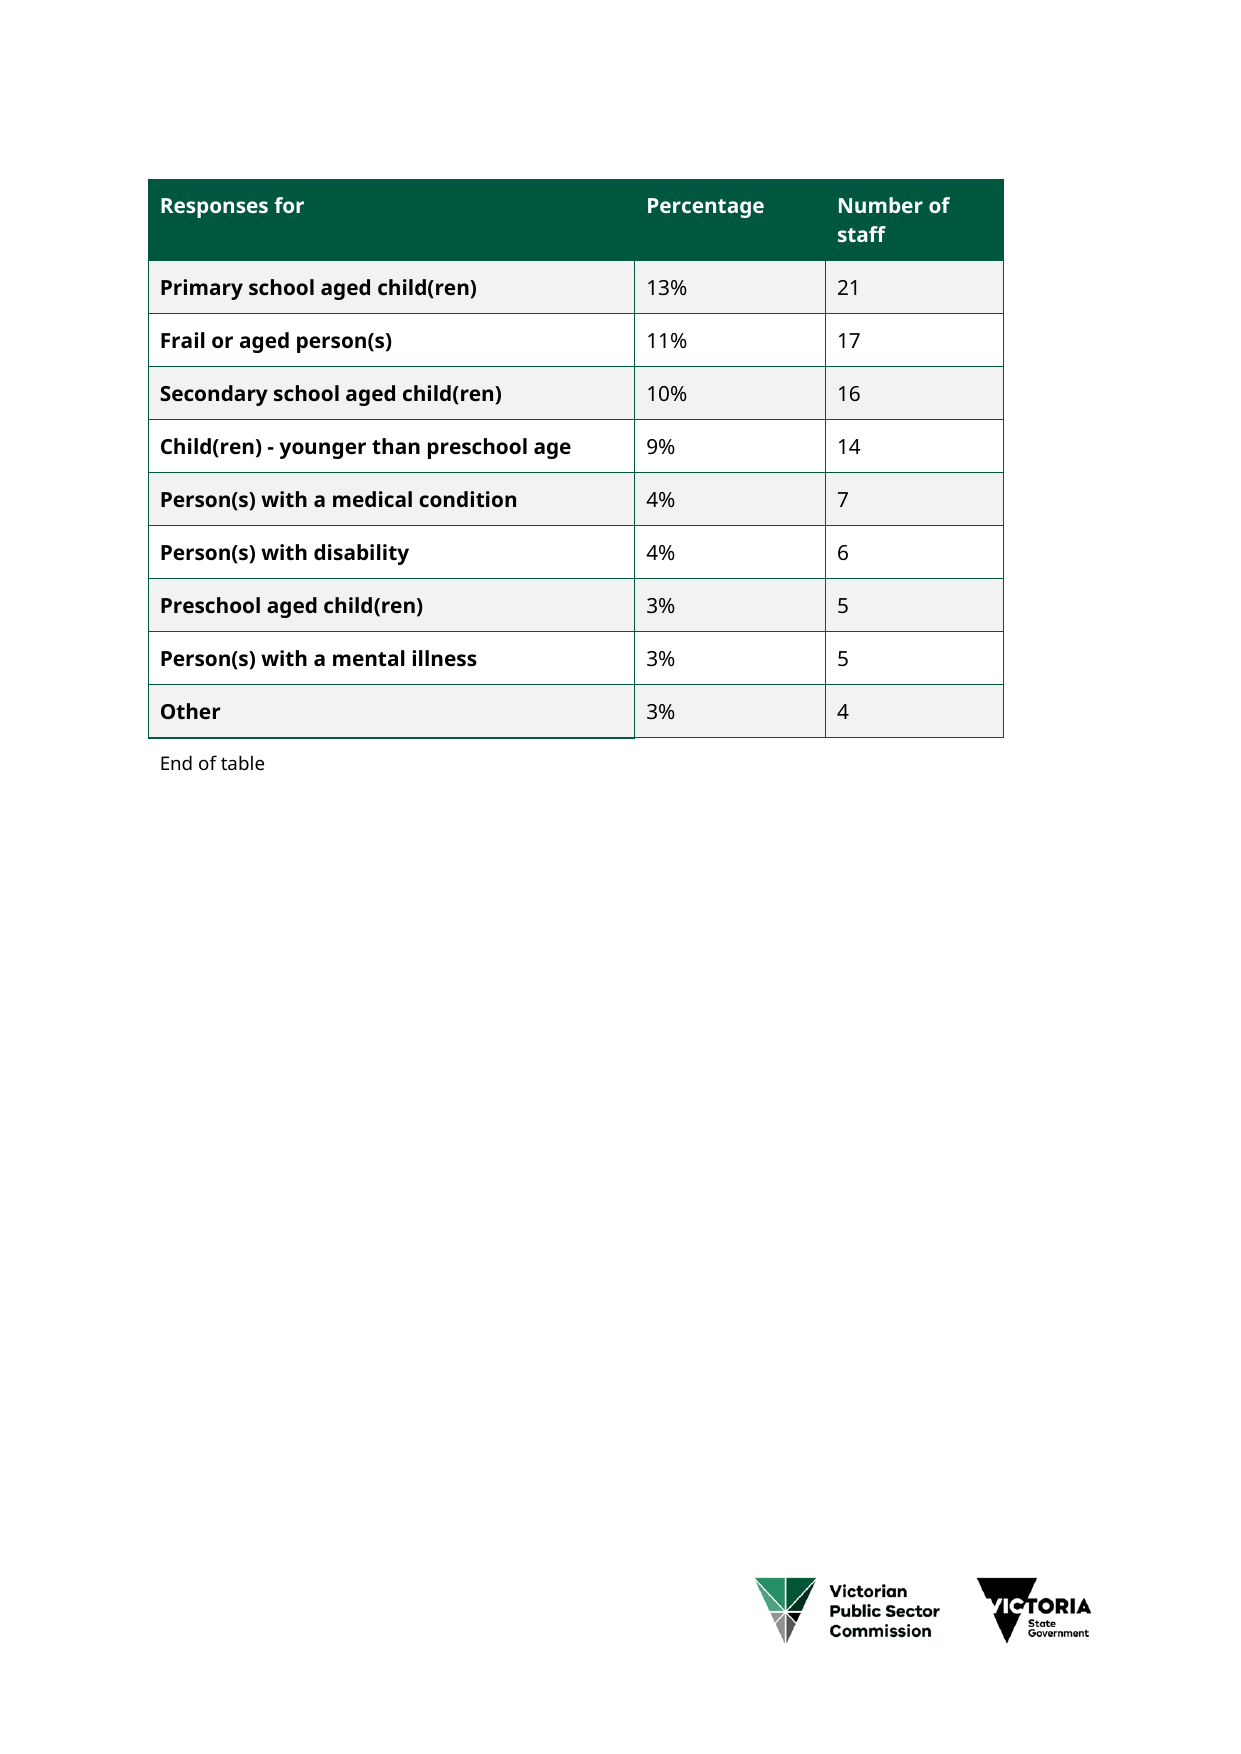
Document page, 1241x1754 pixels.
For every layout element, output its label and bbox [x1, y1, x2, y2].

picture [754, 1577, 1093, 1645]
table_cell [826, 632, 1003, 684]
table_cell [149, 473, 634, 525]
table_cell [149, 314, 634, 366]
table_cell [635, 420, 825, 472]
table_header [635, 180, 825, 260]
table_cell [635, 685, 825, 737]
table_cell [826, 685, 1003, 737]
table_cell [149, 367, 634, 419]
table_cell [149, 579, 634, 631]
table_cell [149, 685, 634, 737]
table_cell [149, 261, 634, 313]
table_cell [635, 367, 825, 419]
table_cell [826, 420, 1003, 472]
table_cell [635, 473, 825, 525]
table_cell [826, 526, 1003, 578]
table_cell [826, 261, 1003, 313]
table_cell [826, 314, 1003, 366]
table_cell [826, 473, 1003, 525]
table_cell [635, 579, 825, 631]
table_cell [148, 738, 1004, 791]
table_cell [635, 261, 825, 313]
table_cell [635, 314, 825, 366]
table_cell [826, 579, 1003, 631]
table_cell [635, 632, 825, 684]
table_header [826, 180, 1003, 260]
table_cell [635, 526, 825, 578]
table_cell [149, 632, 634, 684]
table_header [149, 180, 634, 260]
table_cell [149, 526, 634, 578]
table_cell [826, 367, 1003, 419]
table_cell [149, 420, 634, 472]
